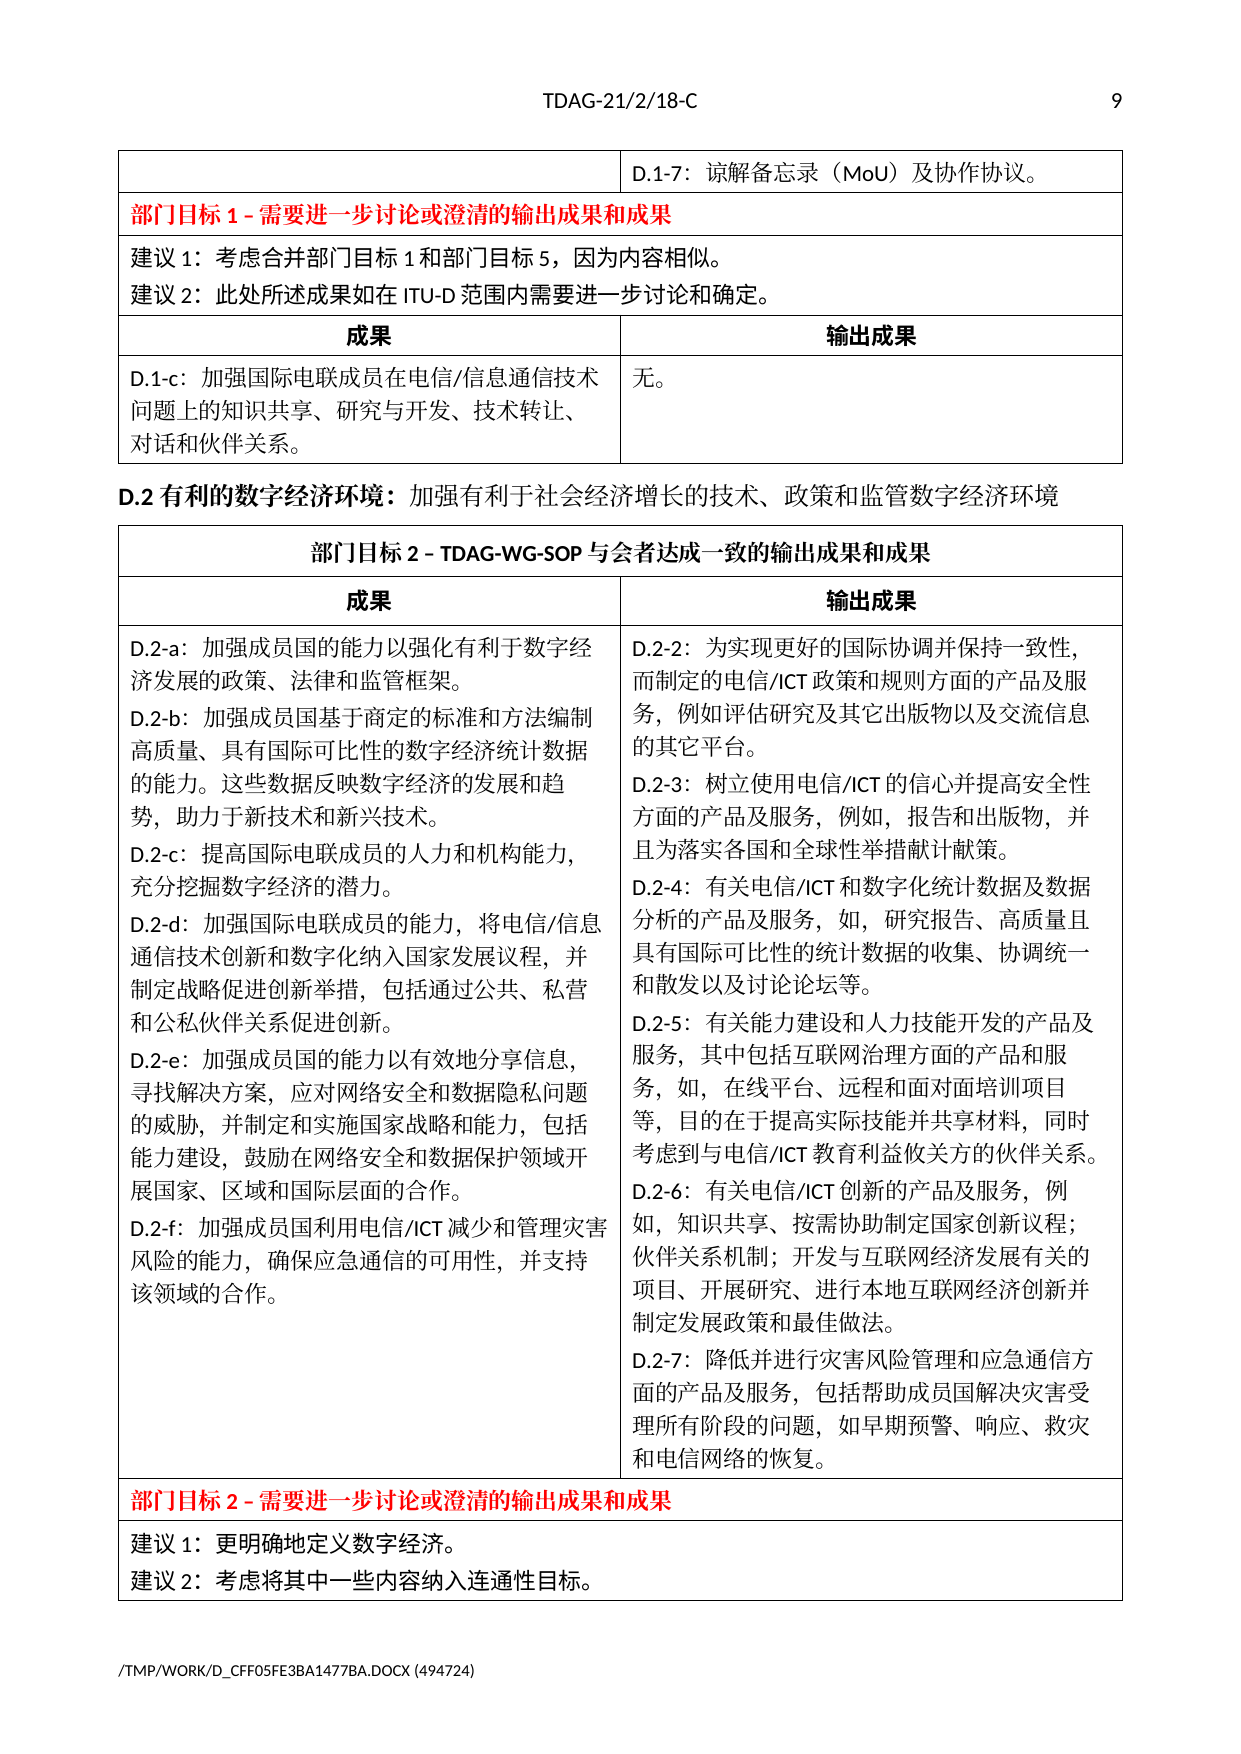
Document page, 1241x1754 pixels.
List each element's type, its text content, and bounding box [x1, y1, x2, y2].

table_cell 成果 [119, 577, 620, 625]
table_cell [119, 151, 620, 192]
text D.2 有利的数字经济环境：加强有利于社会经济增长的技术、政策和监管数字经济环境 [118, 477, 1122, 513]
table_cell 部门目标2 – 需要进一步讨论或澄清的输出成果和成果 [119, 1479, 1122, 1520]
table_cell 建议1：考虑合并部门目标1和部门目标5，因为内容相似。 建议2：此处所述成果如在ITU-D范围内需要进一步讨论和确定。 [119, 236, 1122, 314]
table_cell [621, 151, 1122, 192]
table_cell 无。 [621, 356, 1122, 463]
table_cell 输出成果 [621, 577, 1122, 625]
table_cell 输出成果 [621, 316, 1122, 355]
table_cell D.2-2：为实现更好的国际协调并保持一致性，而制定的电信/ICT政策和规则方面的产品及服务，例如评估研究及其它出版物以及交流信息的其它平台。 D.2-3：树立使用电信/ICT的信心并提高安全性方面的产品及服务，例如，报告和出版物，并且为落实各国和全球性举措献计献策。 D.2-4：有关电信/ICT和数字化统计数据及数据分析的产品及服务，如，研究报告、高质量且具有国际可比性的统计数据的收集、协调统一和散发以及讨论论坛等。 D.2-5：有关能力建设和人力技能开发的产品及服务，其中包括互联网治理方面的产品和服务，如，在线平台、远程和面对面培训项目等，目的在于提高实际技能并共享材料，同时考虑到与电信/ICT教育利益攸关方的伙伴关系。 D.2-6：有关电信/ICT创新的产品及服务，例如，知识共享、按需协助制定国家创新议程；伙伴关系机制；开发与互联网经济发展有关的项目、开展研究、进行本地互联网经济创新并制定发展政策和最佳做法。 D.2-7：降低并进行灾害风险管理和应急通信方面的产品及服务，包括帮助成员国解决灾害受理所有阶段的问题，如早期预警、响应、救灾和电信网络的恢复。 [621, 626, 1122, 1478]
table_cell 部门目标1 – 需要进一步讨论或澄清的输出成果和成果 [119, 193, 1122, 234]
table_cell 建议1：更明确地定义数字经济。 建议2：考虑将其中一些内容纳入连通性目标。 [119, 1521, 1122, 1600]
table_cell 成果 [119, 316, 620, 355]
table_cell D.2-a：加强成员国的能力以强化有利于数字经济发展的政策、法律和监管框架。 D.2-b：加强成员国基于商定的标准和方法编制高质量、具有国际可比性的数字经济统计数据的能力。这些数据反映数字经济的发展和趋势，助力于新技术和新兴技术。 D.2-c：提高国际电联成员的人力和机构能力，充分挖掘数字经济的潜力。 D.2-d：加强国际电联成员的能力，将电信/信息通信技术创新和数字化纳入国家发展议程，并制定战略促进创新举措，包括通过公共、私营和公私伙伴关系促进创新。 D.2-e：加强成员国的能力以有效地分享信息，寻找解决方案，应对网络安全和数据隐私问题的威胁，并制定和实施国家战略和能力，包括能力建设，鼓励在网络安全和数据保护领域开展国家、区域和国际层面的合作。 D.2-f：加强成员国利用电信/ICT减少和管理灾害风险的能力，确保应急通信的可用性，并支持该领域的合作。 [119, 626, 620, 1478]
table_header 部门目标2 – TDAG-WG-SOP与会者达成一致的输出成果和成果 [119, 526, 1122, 576]
table_cell D.1-c：加强国际电联成员在电信/信息通信技术问题上的知识共享、研究与开发、技术转让、对话和伙伴关系。 [119, 356, 620, 463]
